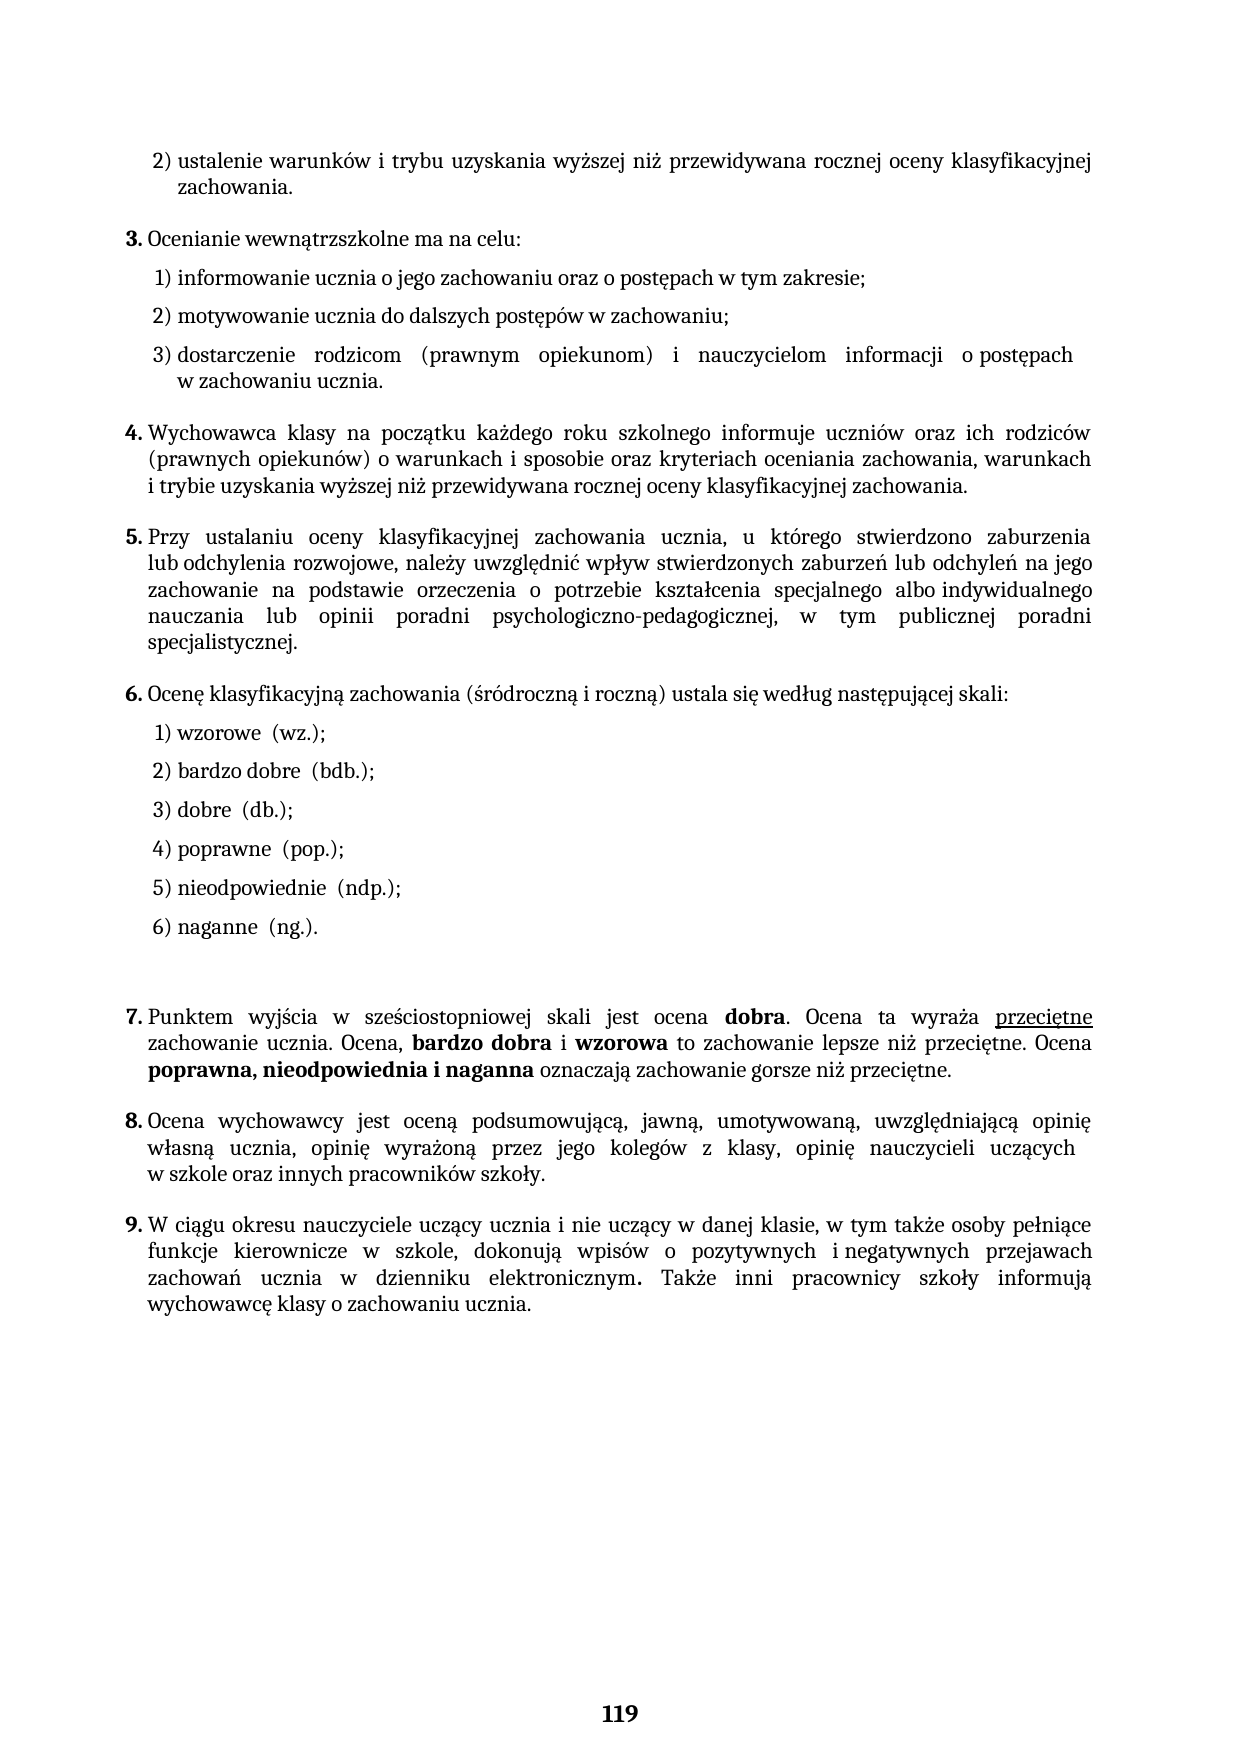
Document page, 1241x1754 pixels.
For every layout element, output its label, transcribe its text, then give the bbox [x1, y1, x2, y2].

list informowanie ucznia o jego zachowaniu oraz o postępach w tym zakresie; [177, 264, 1092, 291]
list dobre (db.); [177, 797, 1092, 823]
list Punktem wyjścia w sześciostopniowej skali jest ocena dobra. Ocena ta wyraża przeciętne zachowanie ucznia. Ocena, bardzo dobra i wzorowa to zachowanie lepsze niż przeciętne. Ocena poprawna, nieodpowiednia i naganna oznaczają zachowanie gorsze niż przeciętne. [148, 1004, 1092, 1083]
list bardzo dobre (bdb.); [177, 758, 1092, 784]
list Ocena wychowawcy jest oceną podsumowującą, jawną, umotywowaną, uwzględniającą opinię własną ucznia, opinię wyrażoną przez jego kolegów z klasy, opinię nauczycieli uczących w szkole oraz innych pracowników szkoły. [148, 1108, 1092, 1187]
list naganne (ng.). [177, 914, 1092, 940]
list nieodpowiednie (ndp.); [177, 875, 1092, 901]
list Ocenę klasyfikacyjną zachowania (śródroczną i roczną) ustala się według następującej skali: [77, 681, 1092, 707]
list Przy ustalaniu oceny klasyfikacyjnej zachowania ucznia, u którego stwierdzono zaburzenia lub odchylenia rozwojowe, należy uwzględnić wpływ stwierdzonych zaburzeń lub odchyleń na jego zachowanie na podstawie orzeczenia o potrzebie kształcenia specjalnego albo indywidualnego nauczania lub opinii poradni psychologiczno-pedagogicznej, w tym publicznej poradni specjalistycznej. [148, 524, 1092, 656]
list dostarczenie rodzicom (prawnym opiekunom) i nauczycielom informacji o postępach w zachowaniu ucznia. [177, 342, 1092, 395]
list wzorowe (wz.); [177, 719, 1092, 746]
list poprawne (pop.); [177, 836, 1092, 862]
list motywowanie ucznia do dalszych postępów w zachowaniu; [177, 303, 1092, 329]
list Ocenianie wewnątrzszkolne ma na celu: [77, 225, 1092, 252]
list ustalenie warunków i trybu uzyskania wyższej niż przewidywana rocznej oceny klasyfikacyjnej zachowania. [177, 148, 1092, 200]
list Wychowawca klasy na początku każdego roku szkolnego informuje uczniów oraz ich rodziców (prawnych opiekunów) o warunkach i sposobie oraz kryteriach oceniania zachowania, warunkach i trybie uzyskania wyższej niż przewidywana rocznej oceny klasyfikacyjnej zachowania. [148, 420, 1092, 499]
list W ciągu okresu nauczyciele uczący ucznia i nie uczący w danej klasie, w tym także osoby pełniące funkcje kierownicze w szkole, dokonują wpisów o pozytywnych i negatywnych przejawach zachowań ucznia w dzienniku elektronicznym. Także inni pracownicy szkoły informują wychowawcę klasy o zachowaniu ucznia. [148, 1212, 1092, 1317]
